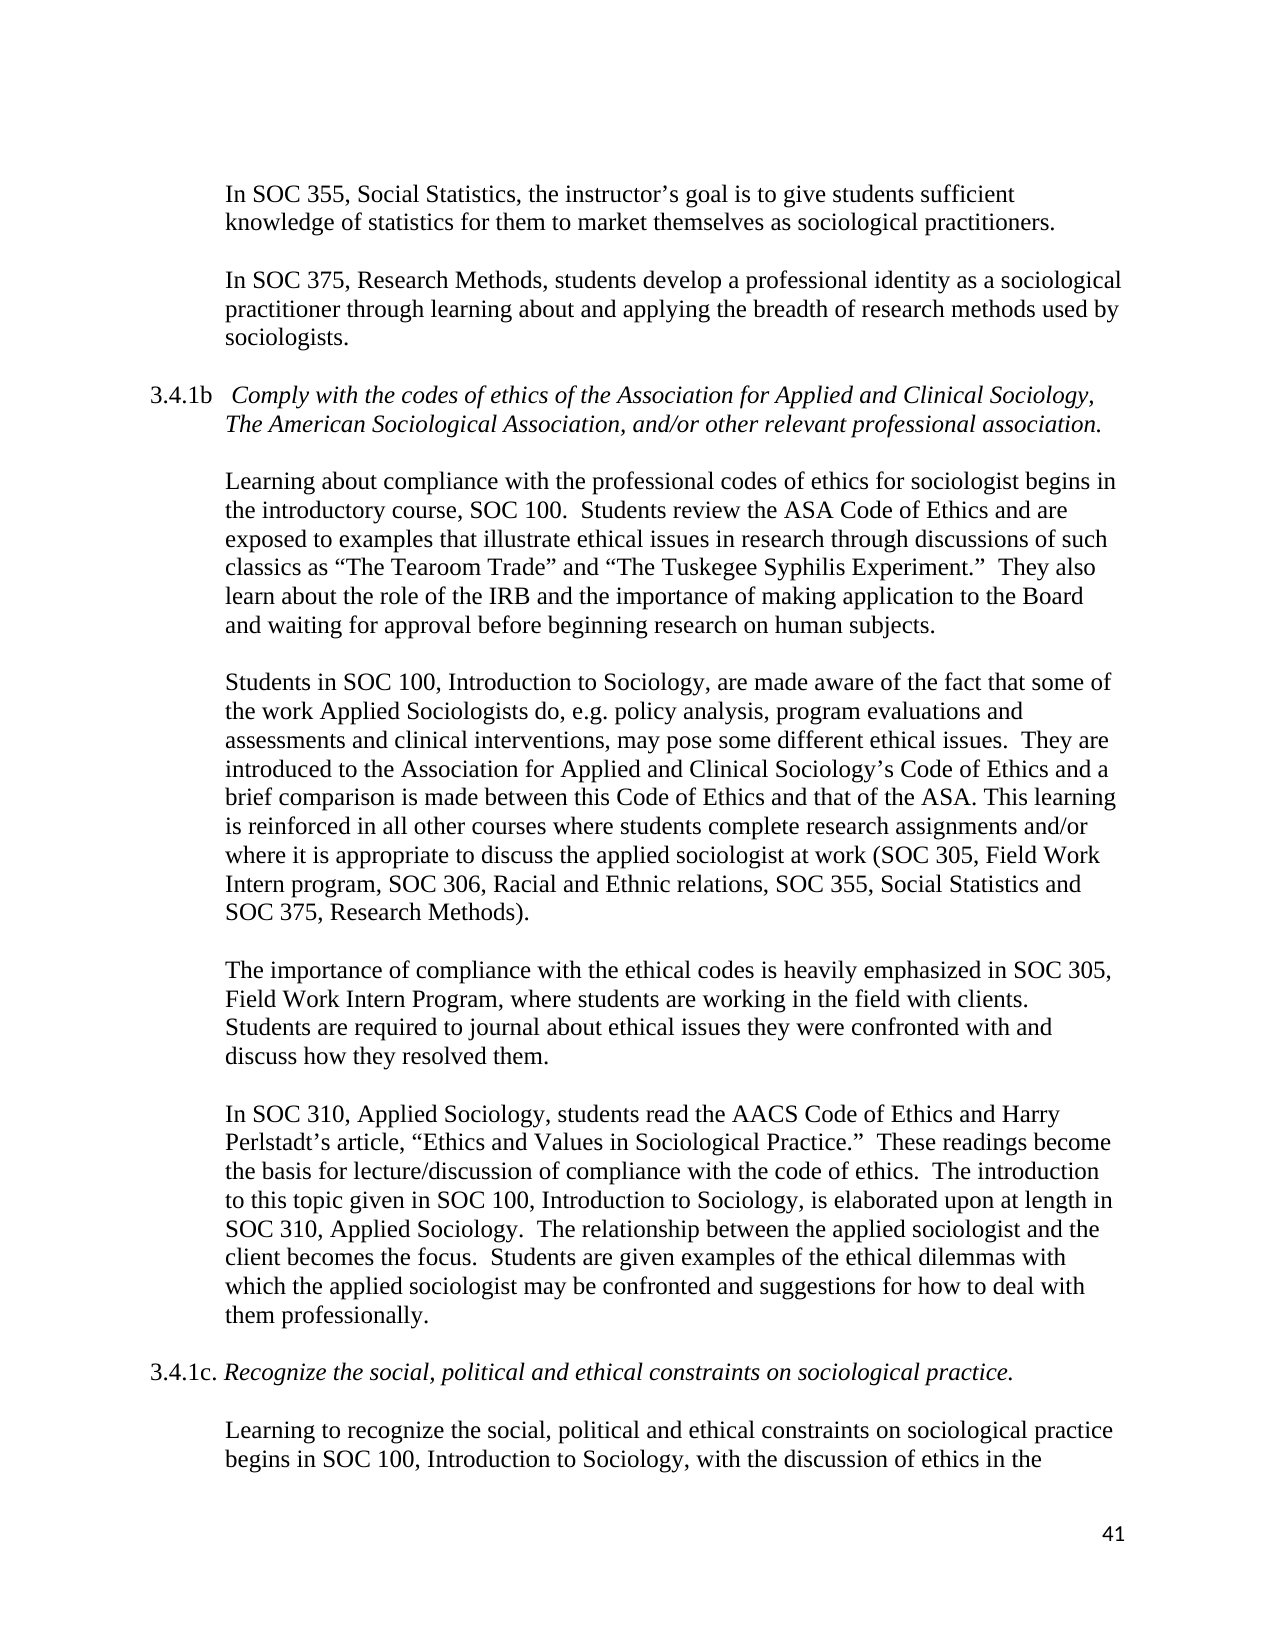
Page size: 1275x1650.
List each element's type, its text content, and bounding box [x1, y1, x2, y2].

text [225, 1415, 1125, 1472]
text 3.4.1c. Recognize the social, political and ethical constraints on sociological practice. [150, 1357, 1125, 1386]
text The American Sociological Association, and/or other relevant professional association. [150, 409, 1125, 437]
text In SOC 310, Applied Sociology, students read the AACS Code of Ethics and Harry Perlstadt’s article, “Ethics and Values in Sociological Practice.” These readings become the basis for lecture/discussion of compliance with the code of ethics. The introduction to this topic given in SOC 100, Introduction to Sociology, is elaborated upon at length in SOC 310, Applied Sociology. The relationship between the applied sociologist and the client becomes the focus. Students are given examples of the ethical dilemmas with which the applied sociologist may be confronted and suggestions for how to deal with them professionally. [225, 1099, 1125, 1329]
text 3.4.1b Comply with the codes of ethics of the Association for Applied and Clinical Sociology, [150, 380, 1125, 409]
text Learning about compliance with the professional codes of ethics for sociologist begins in the introductory course, SOC 100. Students review the ASA Code of Ethics and are exposed to examples that illustrate ethical issues in research through discussions of such classics as “The Tearoom Trade” and “The Tuskegee Syphilis Experiment.” They also learn about the role of the IRB and the importance of making application to the Board and waiting for approval before beginning research on human subjects. [225, 466, 1125, 639]
text Students in SOC 100, Introduction to Sociology, are made aware of the fact that some of the work Applied Sociologists do, e.g. policy analysis, program evaluations and assessments and clinical interventions, may pose some different ethical issues. They are introduced to the Association for Applied and Clinical Sociology’s Code of Ethics and a brief comparison is made between this Code of Ethics and that of the ASA. This learning is reinforced in all other courses where students complete research assignments and/or where it is appropriate to discuss the applied sociologist at work (SOC 305, Field Work Intern program, SOC 306, Racial and Ethnic relations, SOC 355, Social Statistics and SOC 375, Research Methods). [225, 667, 1125, 926]
text In SOC 375, Research Methods, students develop a professional identity as a sociological practitioner through learning about and applying the breadth of research methods used by sociologists. [225, 265, 1125, 351]
text In SOC 355, Social Statistics, the instructor’s goal is to give students sufficient knowledge of statistics for them to market themselves as sociological practitioners. [225, 179, 1125, 236]
text The importance of compliance with the ethical codes is heavily emphasized in SOC 305, Field Work Intern Program, where students are working in the field with clients. Students are required to journal about ethical issues they were confronted with and discuss how they resolved them. [225, 955, 1125, 1070]
